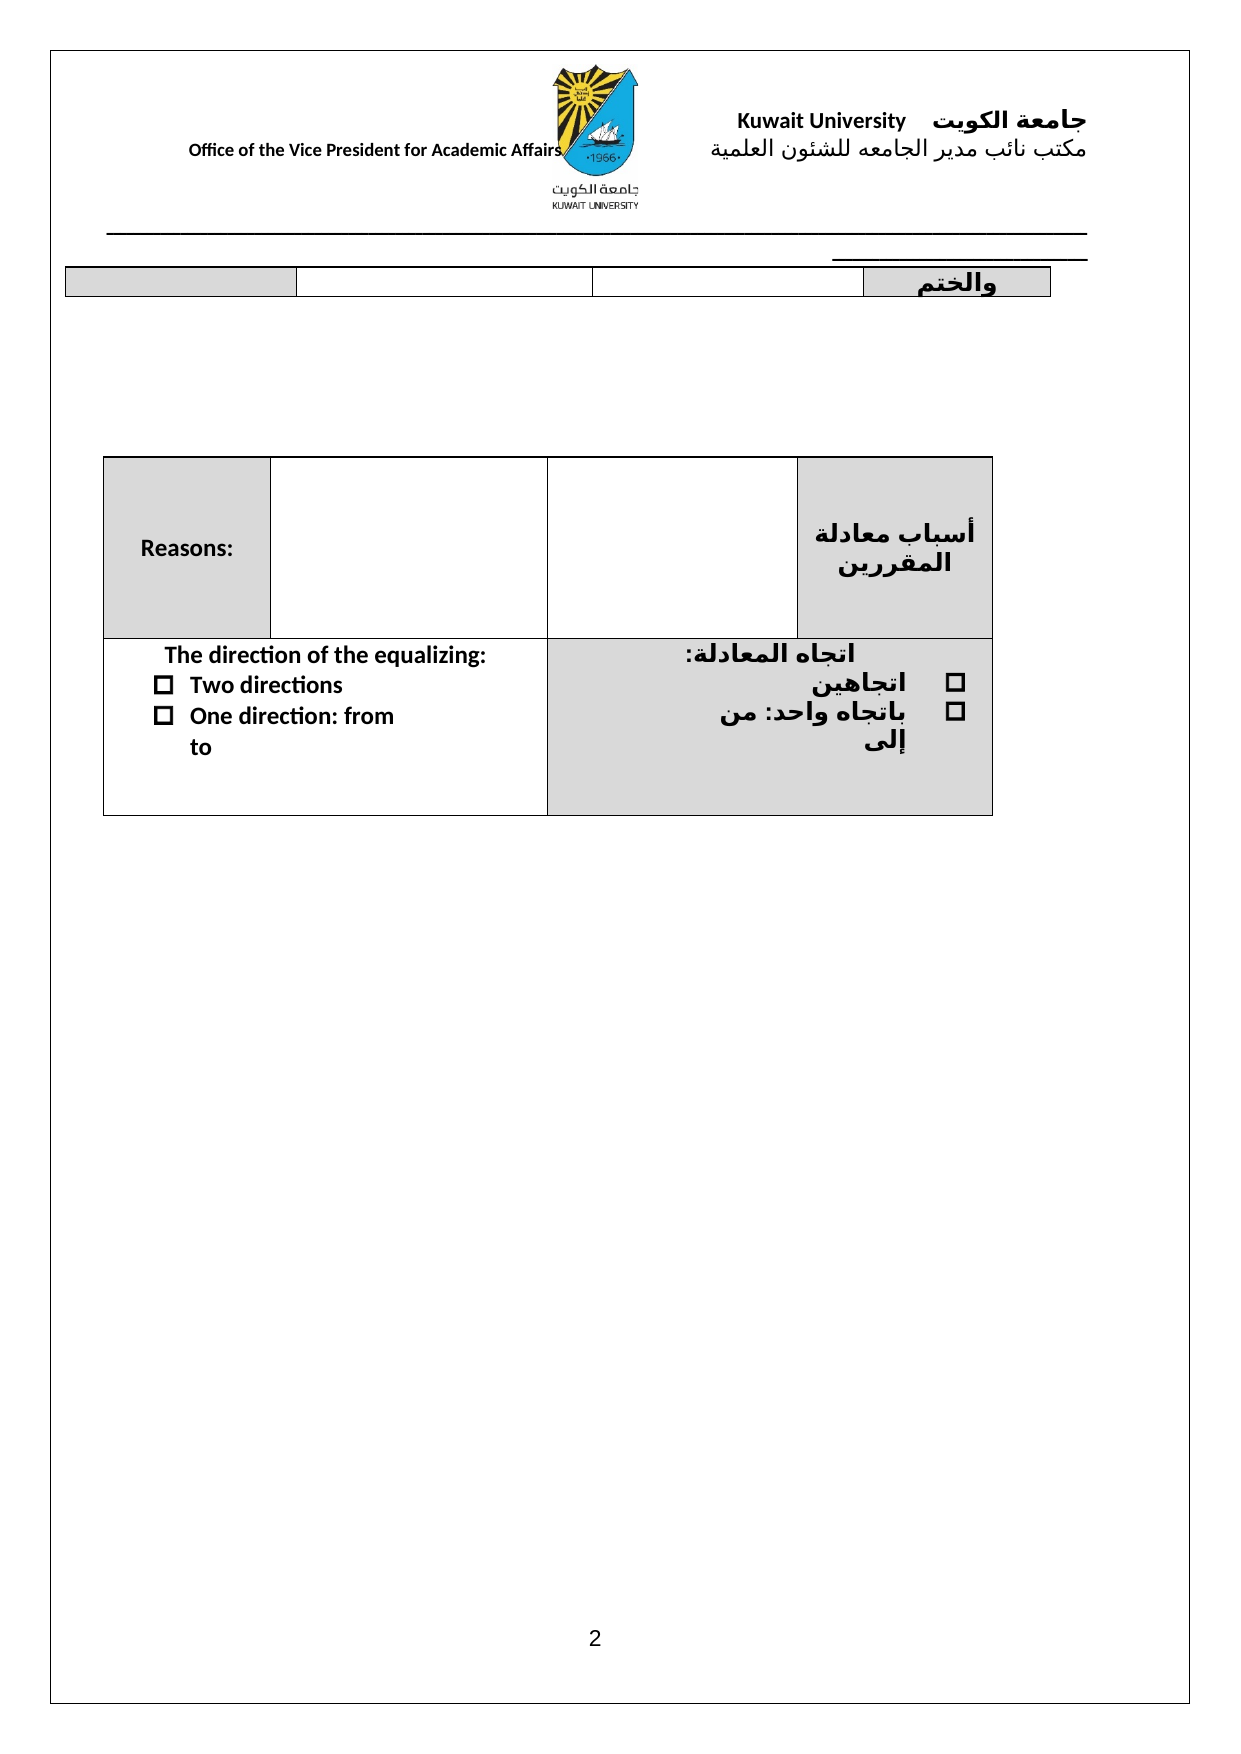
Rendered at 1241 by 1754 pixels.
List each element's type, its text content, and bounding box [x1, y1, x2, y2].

table_cell Signature and stamp [66, 268, 296, 296]
table_header Reasons: [104, 458, 270, 638]
table_header [271, 458, 547, 638]
table_cell [297, 268, 592, 296]
table_cell توقيع الجهة المختصة والختم [864, 268, 1050, 296]
table_cell The direction of the equalizing: Two directions One direction: from to [104, 639, 547, 815]
table_cell اتجاه المعادلة: اتجاهين باتجاه واحد: من إلى [548, 639, 992, 815]
table_header أسباب معادلة المقررين [798, 458, 992, 638]
table_header [548, 458, 797, 638]
table_cell [593, 268, 863, 296]
picture [552, 64, 639, 209]
